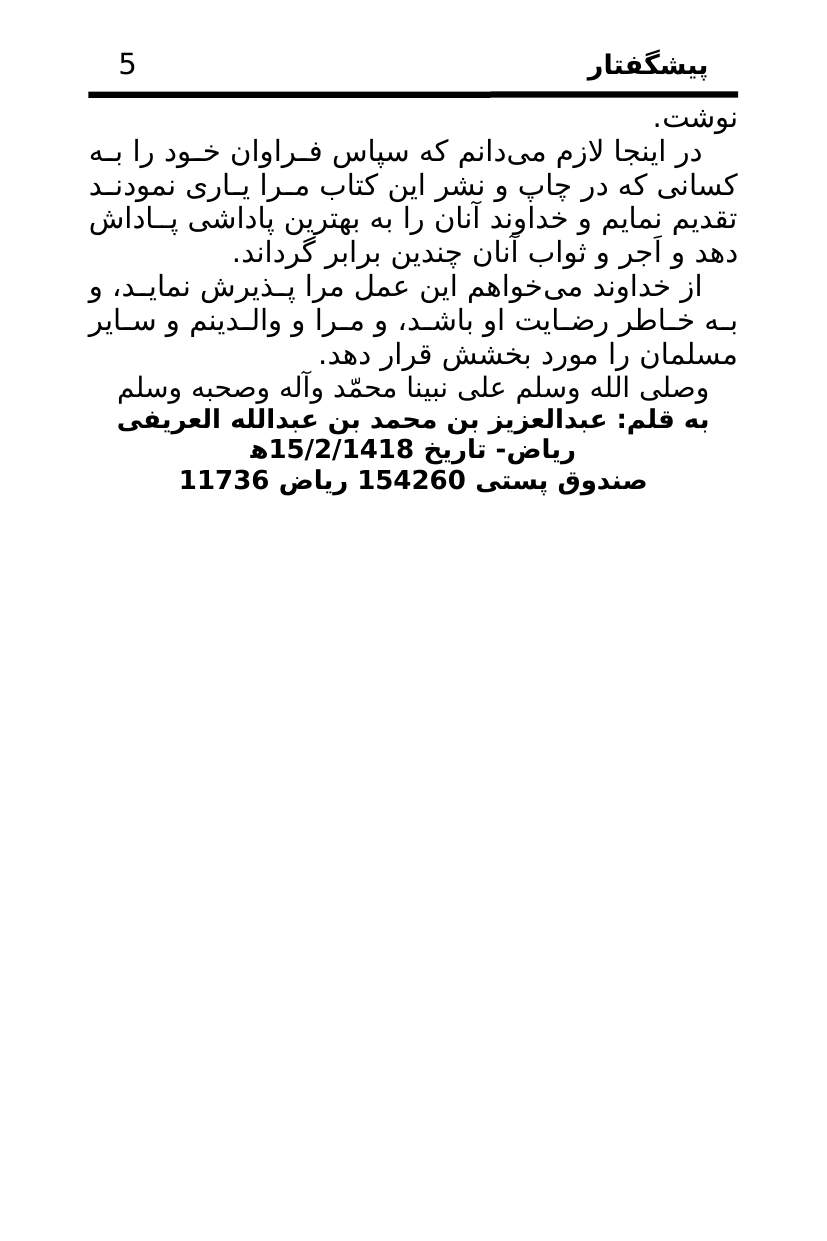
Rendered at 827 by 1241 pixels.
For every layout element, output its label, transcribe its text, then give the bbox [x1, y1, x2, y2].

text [89, 100, 738, 134]
text وصلى الله وسلم على نبينا محمّد وآله وصحبه وسلم [89, 372, 738, 404]
text به قلم: عبدالعزیز بن محمد بن عبدالله العریفی [89, 404, 738, 435]
text ریاض- تاریخ 15/2/1418ه‍ [89, 435, 738, 465]
text صندوق پستی 154260 ریاض 11736 [89, 465, 738, 495]
text از خداوند می‌خواهم این عمل مرا پذیرش نماید، و به خاطر رضایت او باشد، و مرا و والدینم و سایر مسلمان را مورد بخشش قرار دهد. [89, 270, 738, 372]
text در اینجا لازم می‌دانم که سپاس فراوان خود را به کسانی که در چاپ و نشر این کتاب مرا یاری نمودند تقدیم نمایم و خداوند آنان را به بهترین پاداشی پاداش دهد و اَجر و ثواب آنان چندین برابر گرداند. [89, 134, 738, 270]
